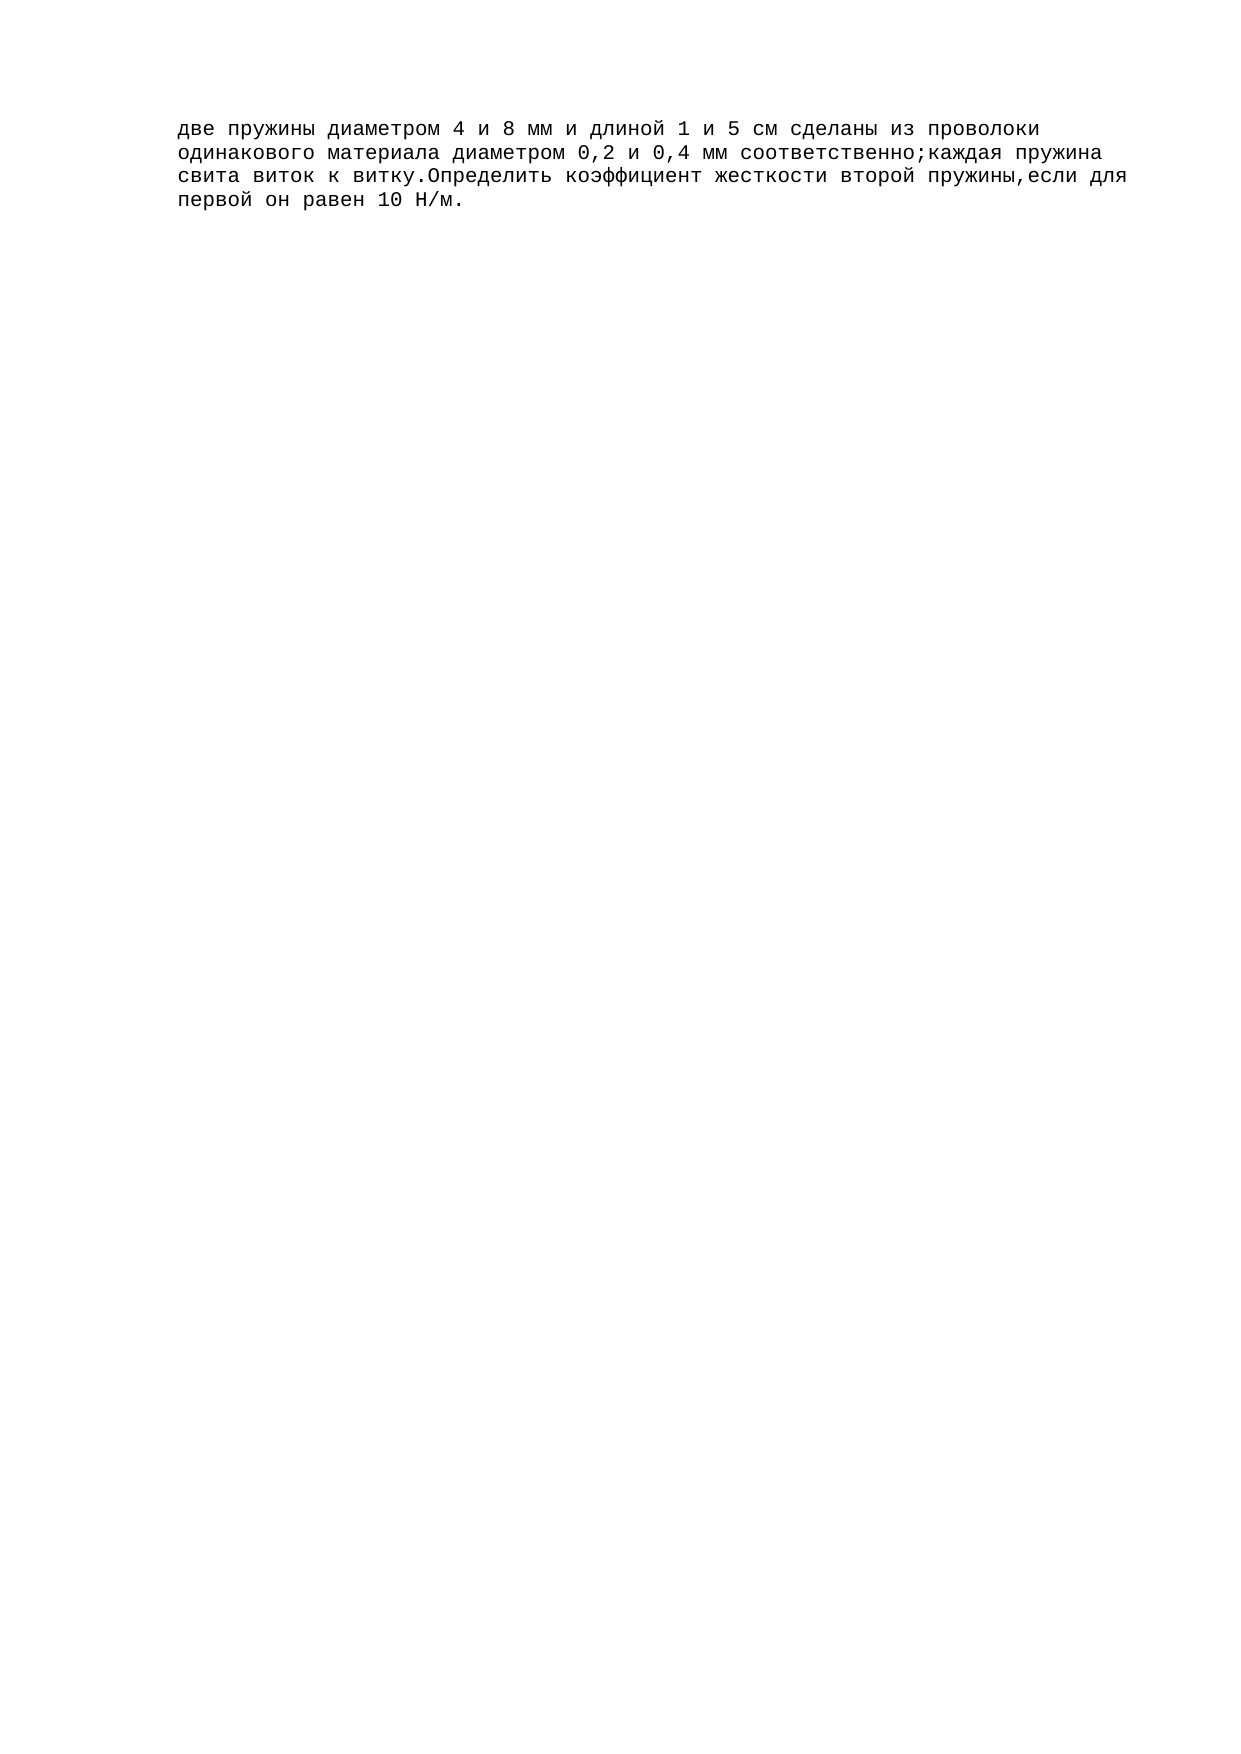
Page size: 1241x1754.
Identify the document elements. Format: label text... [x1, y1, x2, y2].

text две пружины диаметром 4 и 8 мм и длиной 1 и 5 см сделаны из проволоки одинакового материала диаметром 0,2 и 0,4 мм соответственно;каждая пружина свита виток к витку.Определить коэффициент жесткости второй пружины,если для первой он равен 10 Н/м. [177, 118, 1152, 213]
